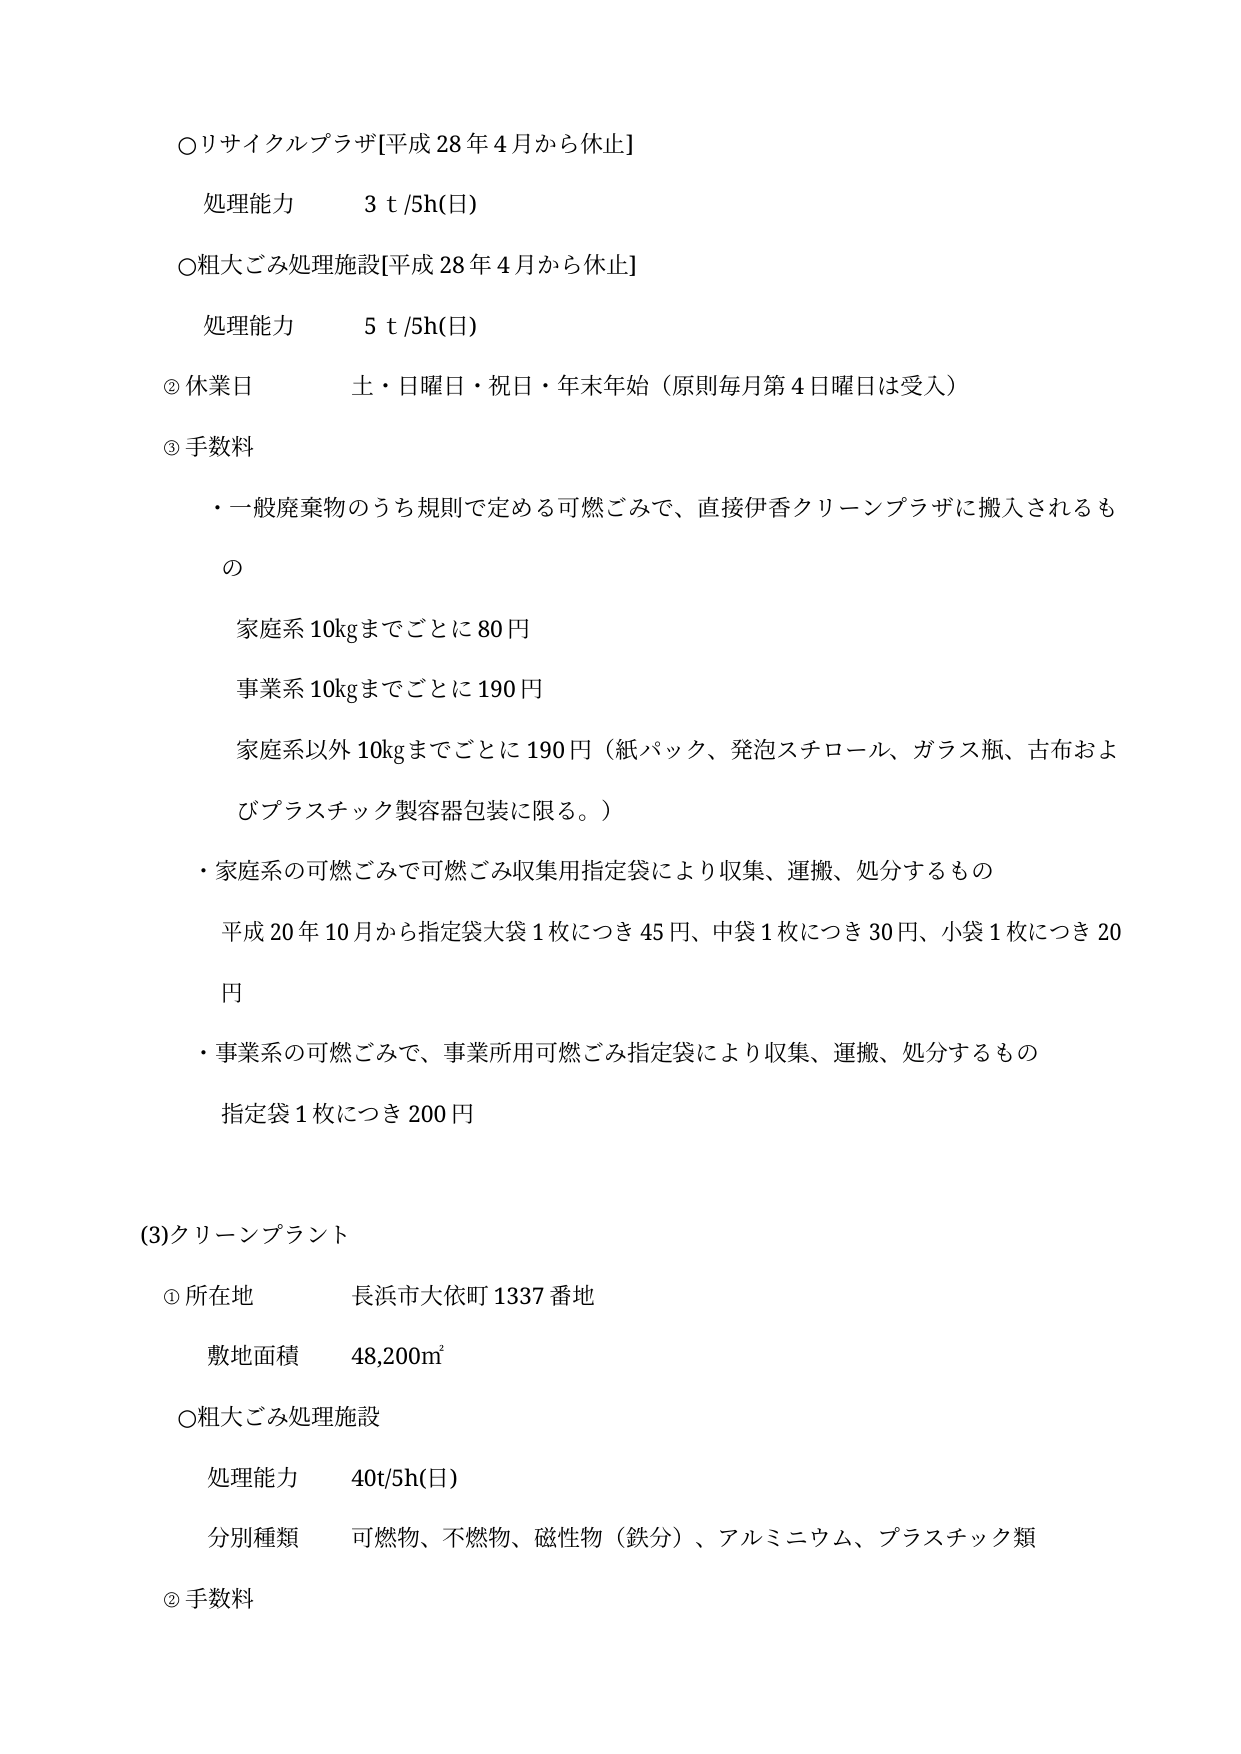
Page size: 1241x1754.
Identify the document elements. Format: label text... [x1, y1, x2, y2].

text (3)クリーンプラント [118, 1203, 1122, 1264]
text ○粗大ごみ処理施設 [118, 1385, 1122, 1446]
text ①所在地 長浜市大依町1337番地 [118, 1264, 1122, 1324]
text 事業系10㎏までごとに190円 [118, 658, 1122, 718]
text ・家庭系の可燃ごみで可燃ごみ収集用指定袋により収集、運搬、処分するもの [182, 839, 1146, 900]
text 敷地面積 48,200㎡ [118, 1324, 1122, 1385]
text 処理能力 40t/5h(日) [118, 1446, 1122, 1506]
text ②手数料 [118, 1567, 1122, 1628]
text 平成20年10月から指定袋大袋1枚につき45円、中袋1枚につき30円、小袋1枚につき20円 [222, 900, 1122, 1021]
text ・事業系の可燃ごみで、事業所用可燃ごみ指定袋により収集、運搬、処分するもの [118, 1021, 1122, 1082]
text 分別種類 可燃物、不燃物、磁性物（鉄分）、アルミニウム、プラスチック類 [118, 1506, 1122, 1567]
text 処理能力 5ｔ/5h(日) [118, 294, 1122, 354]
text 家庭系以外10㎏までごとに190円（紙パック、発泡スチロール、ガラス瓶、古布およびプラスチック製容器包装に限る。） [236, 718, 1122, 839]
text ○リサイクルプラザ[平成28年4月から休止] [118, 112, 1122, 173]
text 家庭系10㎏までごとに80円 [118, 597, 1122, 658]
text ○粗大ごみ処理施設[平成28年4月から休止] [118, 233, 1122, 294]
text ・一般廃棄物のうち規則で定める可燃ごみで、直接伊香クリーンプラザに搬入されるも の [206, 476, 1122, 597]
text 処理能力 3ｔ/5h(日) [118, 173, 1122, 233]
text ②休業日 土・日曜日・祝日・年末年始（原則毎月第4日曜日は受入） [118, 354, 1122, 415]
text ③手数料 [118, 415, 1122, 476]
text 指定袋1枚につき200円 [118, 1082, 1122, 1143]
